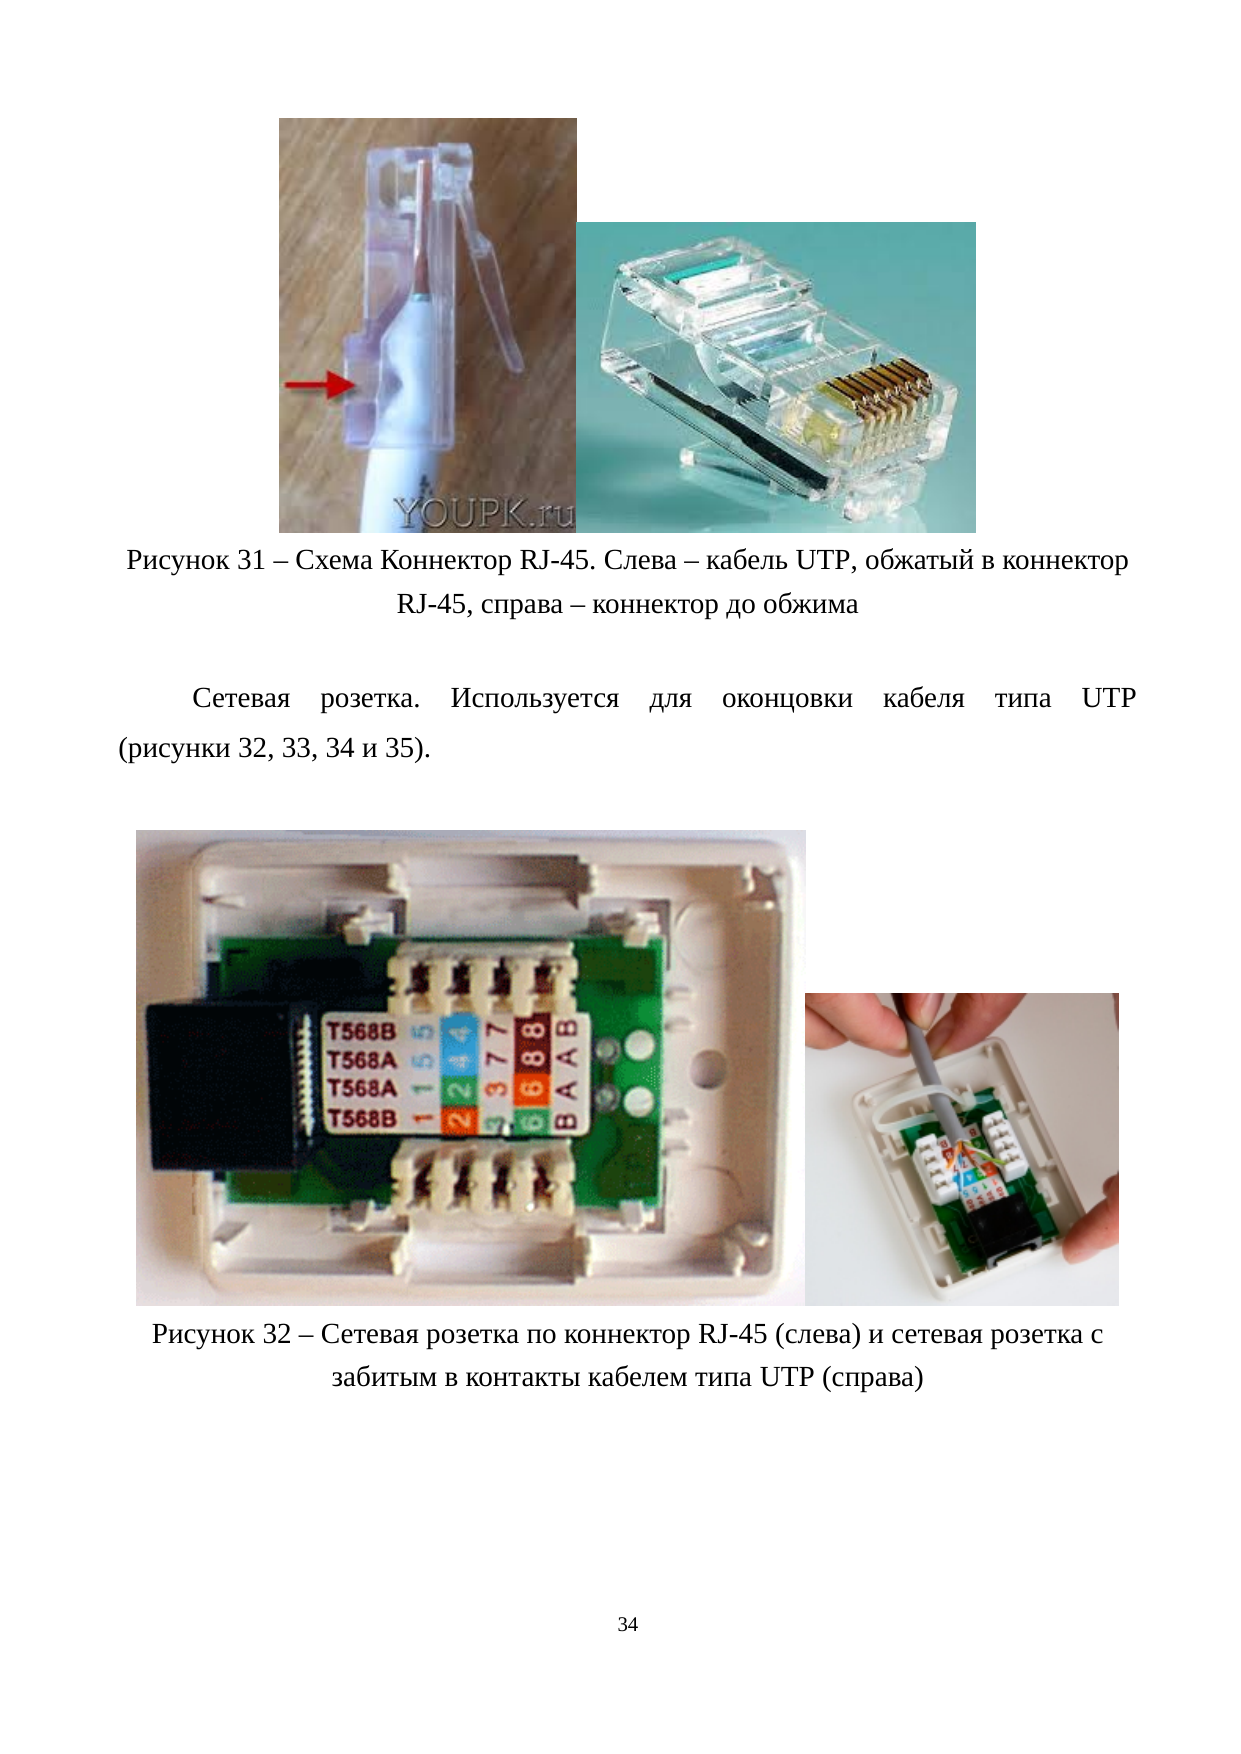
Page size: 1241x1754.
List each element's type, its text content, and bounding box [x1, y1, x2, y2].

text Рисунок 32 – Сетевая розетка по коннектор RJ-45 (слева) и сетевая розетка с забитым в контакты кабелем типа UTP (справа) [118, 1316, 1137, 1393]
picture [136, 830, 1119, 1306]
text Рисунок 31 – Схема Коннектор RJ-45. Слева – кабель UTP, обжатый в коннектор RJ-45, справа – коннектор до обжима [118, 542, 1137, 619]
picture [279, 118, 976, 533]
text Сетевая розетка. Используется для оконцовки кабеля типа UTP (рисунки 32, 33, 34 и 35). [118, 680, 1137, 763]
